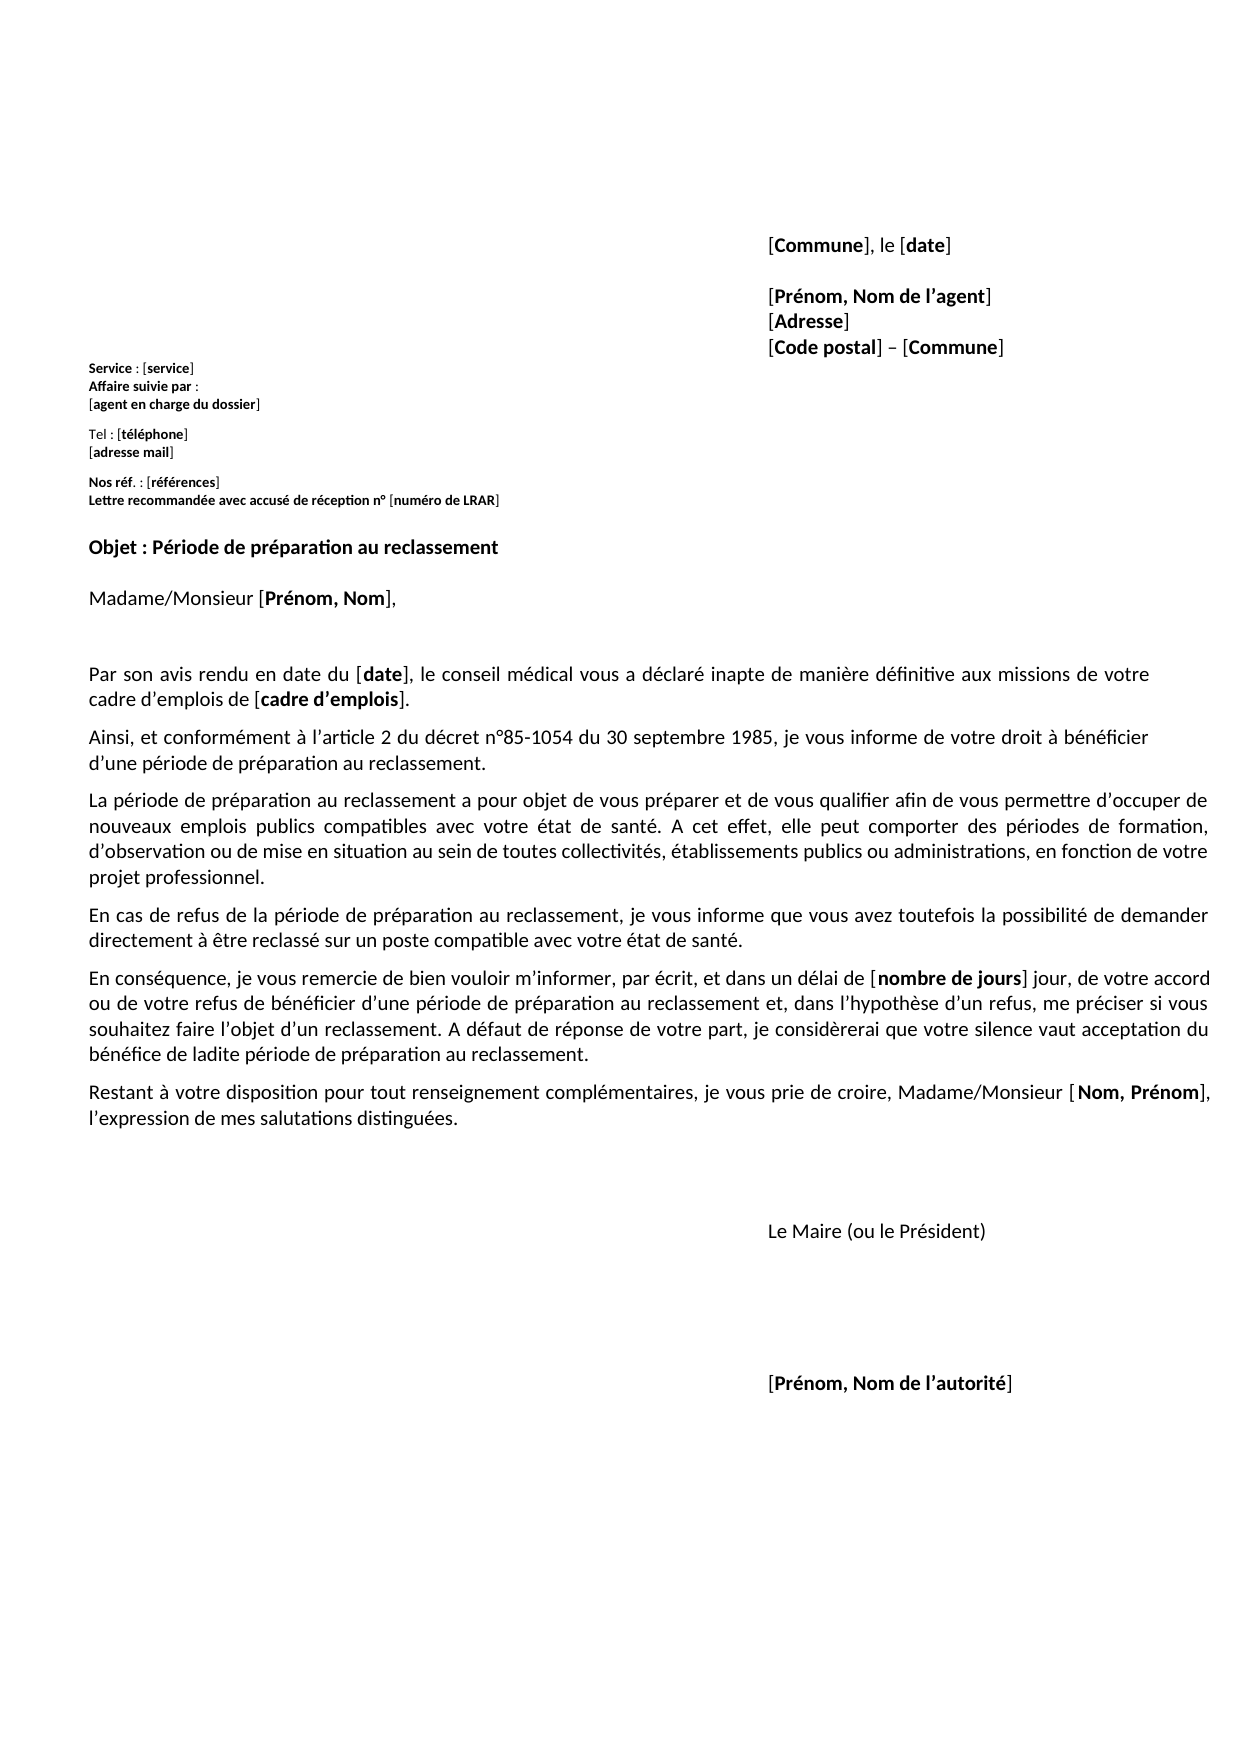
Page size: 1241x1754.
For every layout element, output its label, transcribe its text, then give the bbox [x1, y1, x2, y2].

text [Adresse] [768, 308, 1152, 334]
text La période de préparation au reclassement a pour objet de vous préparer et de vous qualifier afin de vous permettre d’occuper de nouveaux emplois publics compatibles avec votre état de santé. A cet effet, elle peut comporter des périodes de formation, d’observation ou de mise en situation au sein de toutes collectivités, établissements publics ou administrations, en fonction de votre projet professionnel. [89, 788, 1211, 889]
text [Commune], le [date] [768, 232, 1152, 258]
text Nos réf. : [références] [89, 473, 1152, 491]
text Objet : Période de préparation au reclassement [89, 534, 1152, 560]
text Madame/Monsieur [Prénom, Nom], [89, 585, 1152, 611]
text Service : [service] [89, 359, 1152, 377]
text [agent en charge du dossier] [89, 395, 1152, 413]
text [Prénom, Nom de l’autorité] [768, 1370, 1152, 1396]
text Le Maire (ou le Président) [768, 1218, 1152, 1244]
text En conséquence, je vous remercie de bien vouloir m’informer, par écrit, et dans un délai de [nombre de jours] jour, de votre accord ou de votre refus de bénéficier d’une période de préparation au reclassement et, dans l’hypothèse d’un refus, me préciser si vous souhaitez faire l’objet d’un reclassement. A défaut de réponse de votre part, je considèrerai que votre silence vaut acceptation du bénéfice de ladite période de préparation au reclassement. [89, 965, 1211, 1067]
text Ainsi, et conformément à l’article 2 du décret n°85-1054 du 30 septembre 1985, je vous informe de votre droit à bénéficier d’une période de préparation au reclassement. [89, 724, 1152, 775]
text Par son avis rendu en date du [date], le conseil médical vous a déclaré inapte de manière définitive aux missions de votre cadre d’emplois de [cadre d’emplois]. [89, 661, 1152, 712]
text [Prénom, Nom de l’agent] [768, 283, 1152, 308]
text Restant à votre disposition pour tout renseignement complémentaires, je vous prie de croire, Madame/Monsieur [Nom, Prénom], l’expression de mes salutations distinguées. [89, 1079, 1211, 1130]
text [Code postal] – [Commune] [768, 334, 1152, 359]
text Lettre recommandée avec accusé de réception n° [numéro de LRAR] [89, 491, 1152, 509]
text En cas de refus de la période de préparation au reclassement, je vous informe que vous avez toutefois la possibilité de demander directement à être reclassé sur un poste compatible avec votre état de santé. [89, 902, 1211, 953]
text Affaire suivie par : [89, 377, 1152, 395]
text [adresse mail] [89, 443, 1152, 461]
text Tel : [téléphone] [89, 425, 1152, 443]
